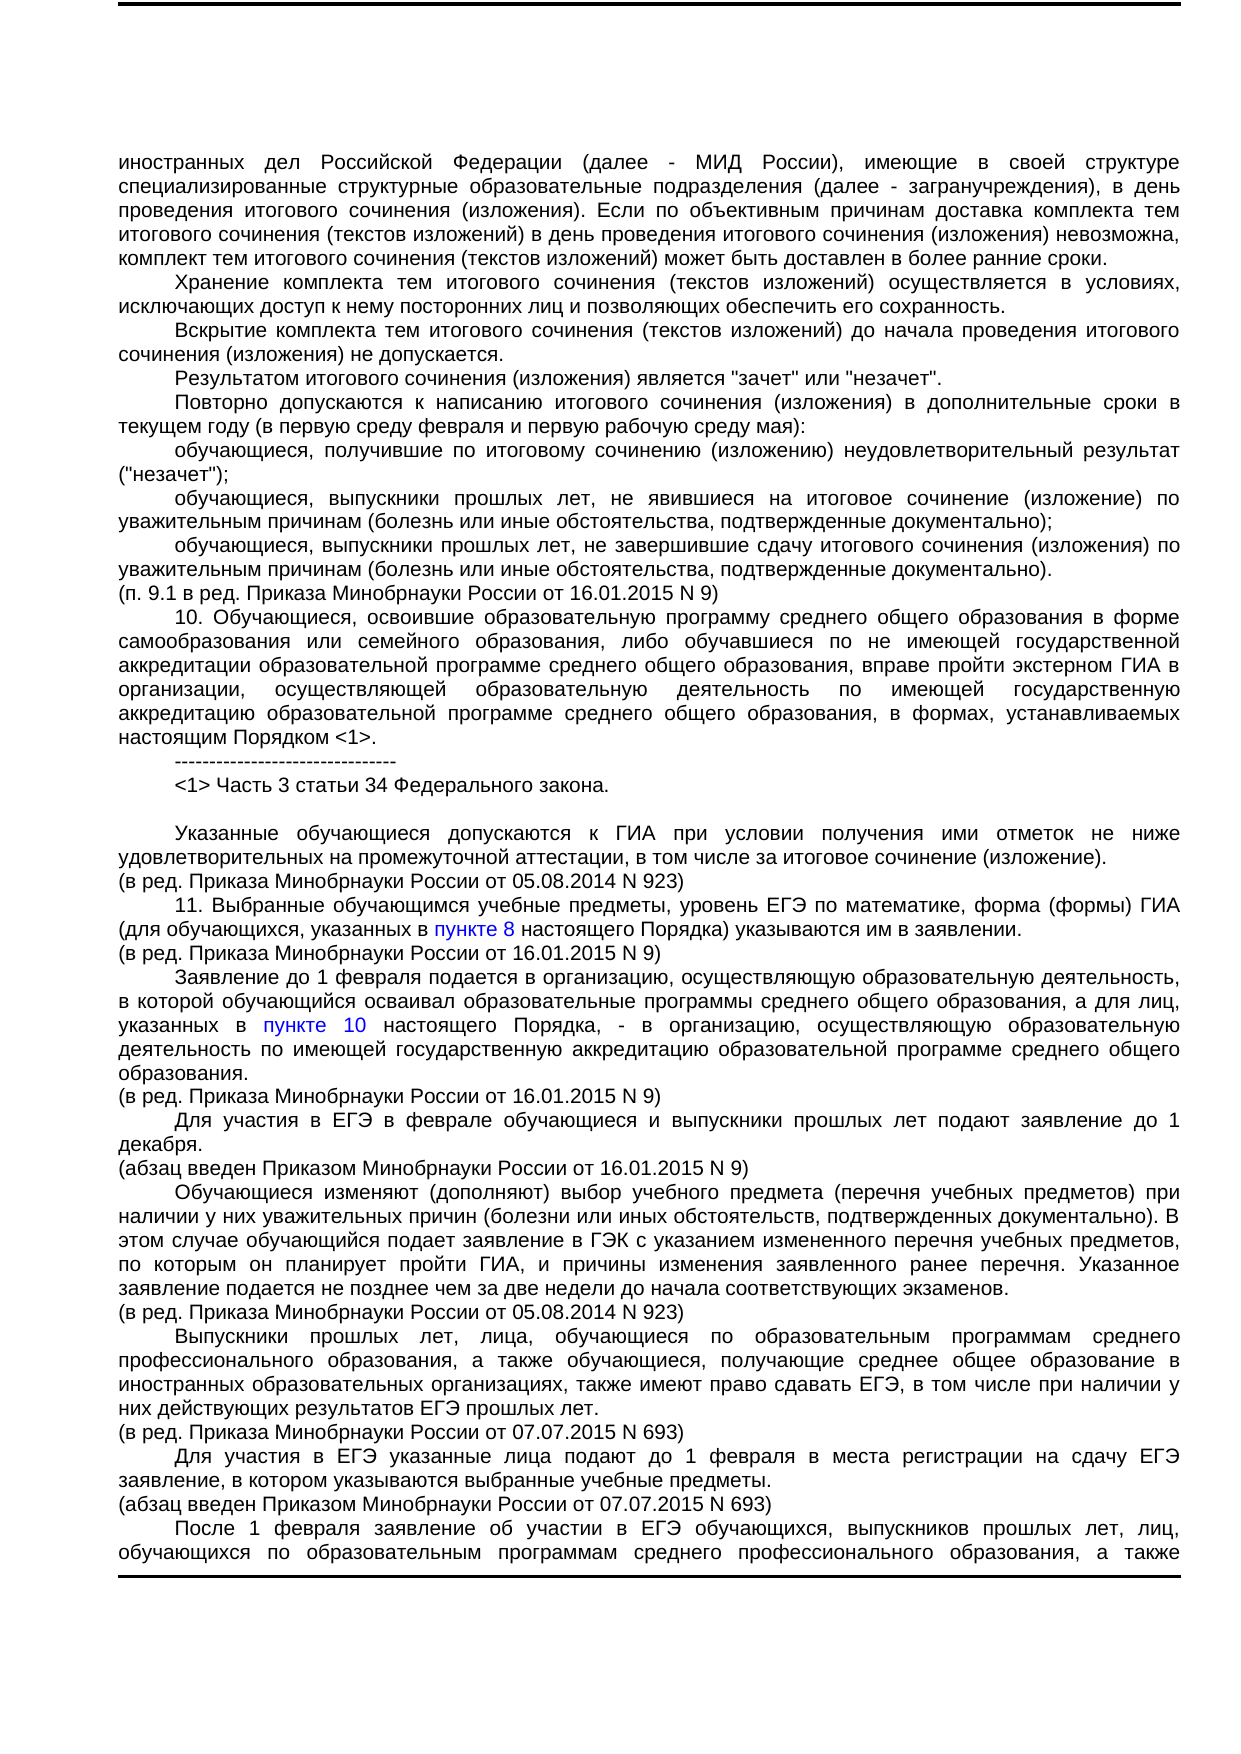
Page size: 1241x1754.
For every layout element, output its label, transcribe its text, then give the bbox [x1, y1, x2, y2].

text Заявление до 1 февраля подается в организацию, осуществляющую образовательную деятельность, в которой обучающийся осваивал образовательные программы среднего общего образования, а для лиц, указанных в пункте 10 настоящего Порядка, - в организацию, осуществляющую образовательную деятельность по имеющей государственную аккредитацию образовательной программе среднего общего образования. [118, 964, 1181, 1084]
text Хранение комплекта тем итогового сочинения (текстов изложений) осуществляется в условиях, исключающих доступ к нему посторонних лиц и позволяющих обеспечить его сохранность. [118, 270, 1181, 318]
text Обучающиеся изменяют (дополняют) выбор учебного предмета (перечня учебных предметов) при наличии у них уважительных причин (болезни или иных обстоятельств, подтвержденных документально). В этом случае обучающийся подает заявление в ГЭК с указанием измененного перечня учебных предметов, по которым он планирует пройти ГИА, и причины изменения заявленного ранее перечня. Указанное заявление подается не позднее чем за две недели до начала соответствующих экзаменов. [118, 1180, 1181, 1300]
text <1> Часть 3 статьи 34 Федерального закона. [118, 773, 1181, 797]
text обучающиеся, выпускники прошлых лет, не явившиеся на итоговое сочинение (изложение) по уважительным причинам (болезнь или иные обстоятельства, подтвержденные документально); [118, 485, 1181, 533]
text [118, 1516, 1181, 1563]
text (абзац введен Приказом Минобрнауки России от 16.01.2015 N 9) [118, 1156, 1181, 1180]
text обучающиеся, получившие по итоговому сочинению (изложению) неудовлетворительный результат ("незачет"); [118, 437, 1181, 485]
text (в ред. Приказа Минобрнауки России от 16.01.2015 N 9) [118, 941, 1181, 964]
text Результатом итогового сочинения (изложения) является "зачет" или "незачет". [118, 366, 1181, 389]
text -------------------------------- [118, 749, 1181, 773]
text Выпускники прошлых лет, лица, обучающиеся по образовательным программам среднего профессионального образования, а также обучающиеся, получающие среднее общее образование в иностранных образовательных организациях, также имеют право сдавать ЕГЭ, в том числе при наличии у них действующих результатов ЕГЭ прошлых лет. [118, 1324, 1181, 1420]
text обучающиеся, выпускники прошлых лет, не завершившие сдачу итогового сочинения (изложения) по уважительным причинам (болезнь или иные обстоятельства, подтвержденные документально). [118, 533, 1181, 581]
text (абзац введен Приказом Минобрнауки России от 07.07.2015 N 693) [118, 1492, 1181, 1516]
text 11. Выбранные обучающимся учебные предметы, уровень ЕГЭ по математике, форма (формы) ГИА (для обучающихся, указанных в пункте 8 настоящего Порядка) указываются им в заявлении. [118, 893, 1181, 941]
text (п. 9.1 в ред. Приказа Минобрнауки России от 16.01.2015 N 9) [118, 581, 1181, 605]
text Указанные обучающиеся допускаются к ГИА при условии получения ими отметок не ниже удовлетворительных на промежуточной аттестации, в том числе за итоговое сочинение (изложение). [118, 821, 1181, 869]
text (в ред. Приказа Минобрнауки России от 05.08.2014 N 923) [118, 869, 1181, 893]
text Для участия в ЕГЭ в феврале обучающиеся и выпускники прошлых лет подают заявление до 1 декабря. [118, 1108, 1181, 1156]
text (в ред. Приказа Минобрнауки России от 16.01.2015 N 9) [118, 1084, 1181, 1108]
text Для участия в ЕГЭ указанные лица подают до 1 февраля в места регистрации на сдачу ЕГЭ заявление, в котором указываются выбранные учебные предметы. [118, 1444, 1181, 1492]
text Вскрытие комплекта тем итогового сочинения (текстов изложений) до начала проведения итогового сочинения (изложения) не допускается. [118, 318, 1181, 366]
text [118, 150, 1181, 270]
text (в ред. Приказа Минобрнауки России от 05.08.2014 N 923) [118, 1300, 1181, 1324]
text (в ред. Приказа Минобрнауки России от 07.07.2015 N 693) [118, 1420, 1181, 1444]
text Повторно допускаются к написанию итогового сочинения (изложения) в дополнительные сроки в текущем году (в первую среду февраля и первую рабочую среду мая): [118, 389, 1181, 437]
text 10. Обучающиеся, освоившие образовательную программу среднего общего образования в форме самообразования или семейного образования, либо обучавшиеся по не имеющей государственной аккредитации образовательной программе среднего общего образования, вправе пройти экстерном ГИА в организации, осуществляющей образовательную деятельность по имеющей государственную аккредитацию образовательной программе среднего общего образования, в формах, устанавливаемых настоящим Порядком <1>. [118, 605, 1181, 749]
